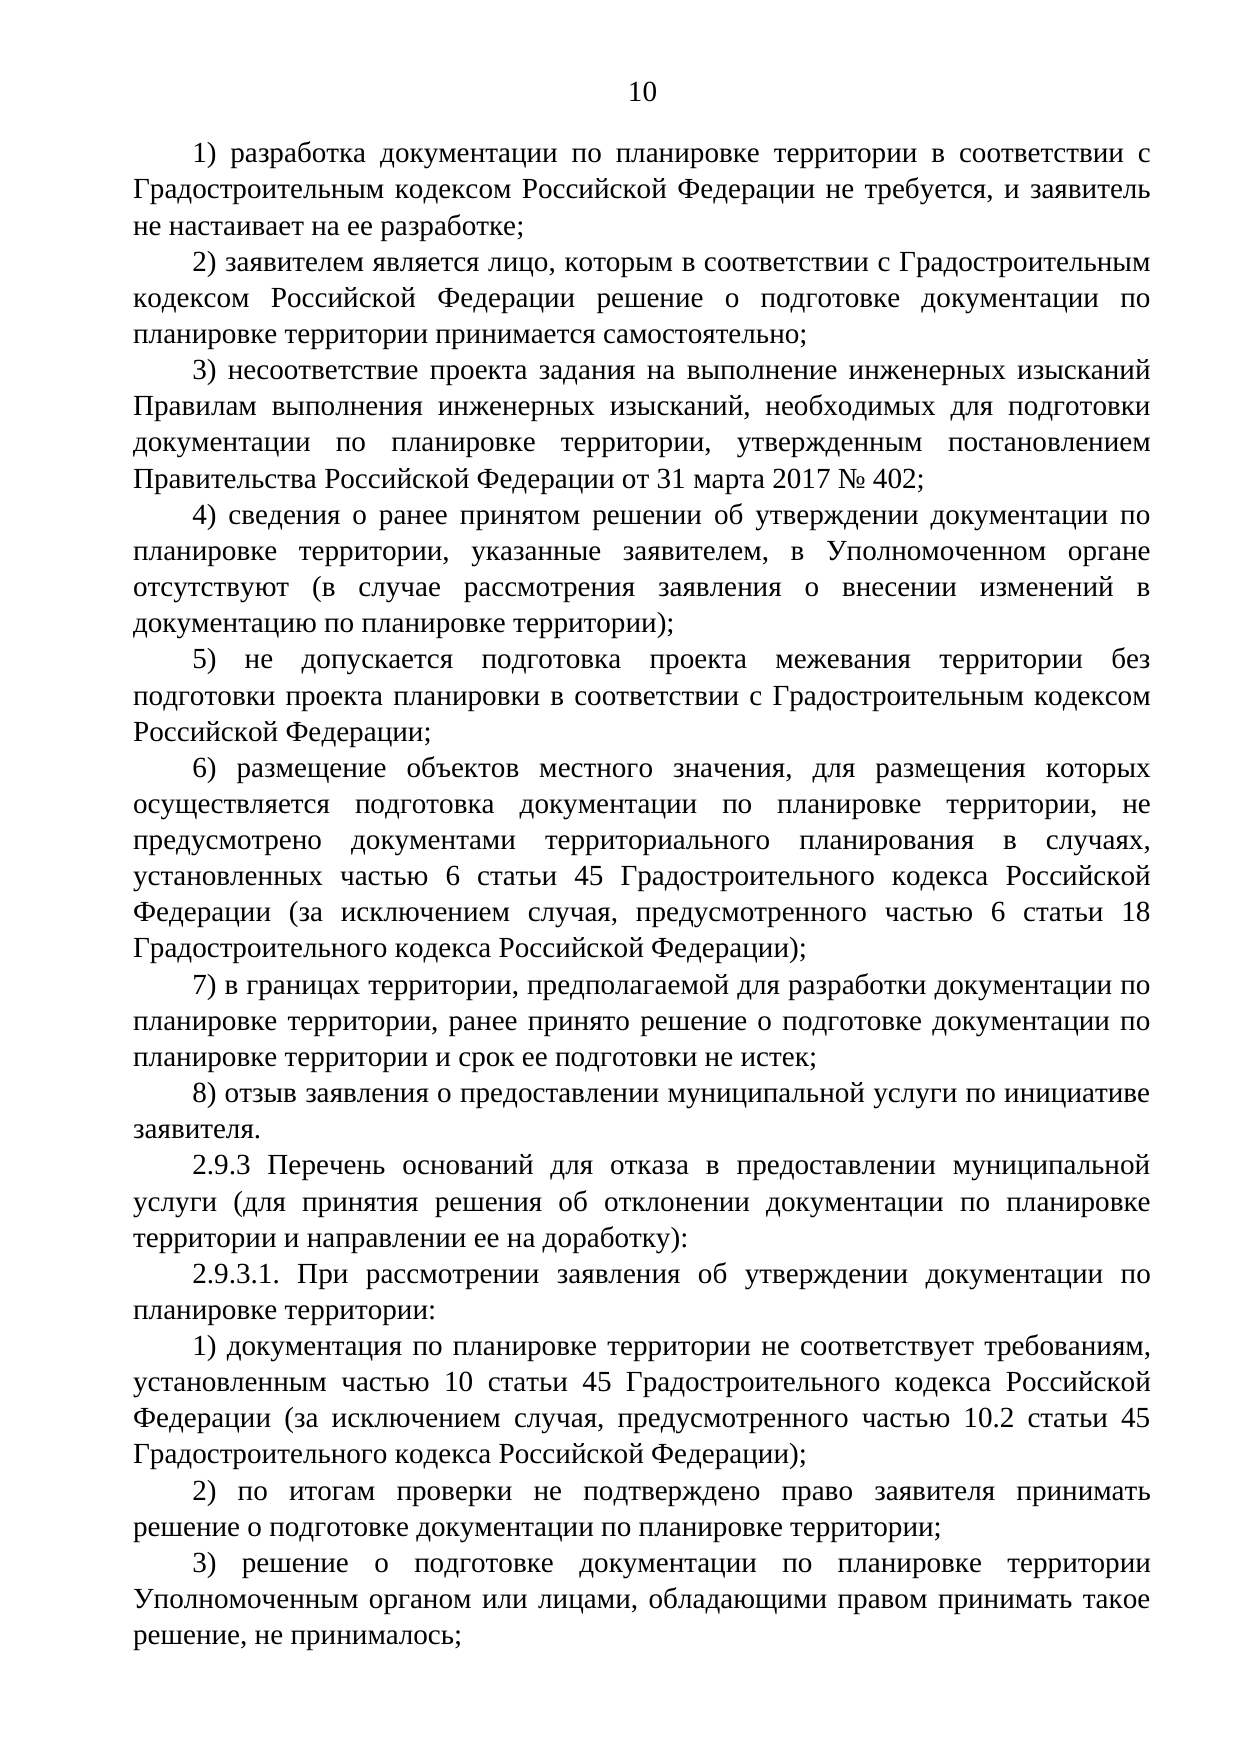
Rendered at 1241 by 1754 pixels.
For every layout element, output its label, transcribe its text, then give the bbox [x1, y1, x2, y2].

text 3) несоответствие проекта задания на выполнение инженерных изысканий Правилам выполнения инженерных изысканий, необходимых для подготовки документации по планировке территории, утвержденным постановлением Правительства Российской Федерации от 31 марта 2017 № 402; [133, 352, 1152, 494]
text 2.9.3 Перечень оснований для отказа в предоставлении муниципальной услуги (для принятия решения об отклонении документации по планировке территории и направлении ее на доработку): [133, 1147, 1152, 1253]
text 6) размещение объектов местного значения, для размещения которых осуществляется подготовка документации по планировке территории, не предусмотрено документами территориального планирования в случаях, установленных частью 6 статьи 45 Градостроительного кодекса Российской Федерации (за исключением случая, предусмотренного частью 6 статьи 18 Градостроительного кодекса Российской Федерации); [133, 750, 1152, 964]
text 7) в границах территории, предполагаемой для разработки документации по планировке территории, ранее принято решение о подготовке документации по планировке территории и срок ее подготовки не истек; [133, 967, 1152, 1073]
text 2.9.3.1. При рассмотрении заявления об утверждении документации по планировке территории: [133, 1256, 1152, 1326]
text 2) по итогам проверки не подтверждено право заявителя принимать решение о подготовке документации по планировке территории; [133, 1473, 1152, 1542]
text 1) документация по планировке территории не соответствует требованиям, установленным частью 10 статьи 45 Градостроительного кодекса Российской Федерации (за исключением случая, предусмотренного частью 10.2 статьи 45 Градостроительного кодекса Российской Федерации); [133, 1328, 1152, 1470]
text 4) сведения о ранее принятом решении об утверждении документации по планировке территории, указанные заявителем, в Уполномоченном органе отсутствуют (в случае рассмотрения заявления о внесении изменений в документацию по планировке территории); [133, 497, 1152, 639]
text 5) не допускается подготовка проекта межевания территории без подготовки проекта планировки в соответствии с Градостроительным кодексом Российской Федерации; [133, 641, 1152, 747]
text 1) разработка документации по планировке территории в соответствии с Градостроительным кодексом Российской Федерации не требуется, и заявитель не настаивает на ее разработке; [133, 135, 1152, 241]
text 2) заявителем является лицо, которым в соответствии с Градостроительным кодексом Российской Федерации решение о подготовке документации по планировке территории принимается самостоятельно; [133, 244, 1152, 350]
text 8) отзыв заявления о предоставлении муниципальной услуги по инициативе заявителя. [133, 1075, 1152, 1145]
text 3) решение о подготовке документации по планировке территории Уполномоченным органом или лицами, обладающими правом принимать такое решение, не принималось; [133, 1545, 1152, 1651]
